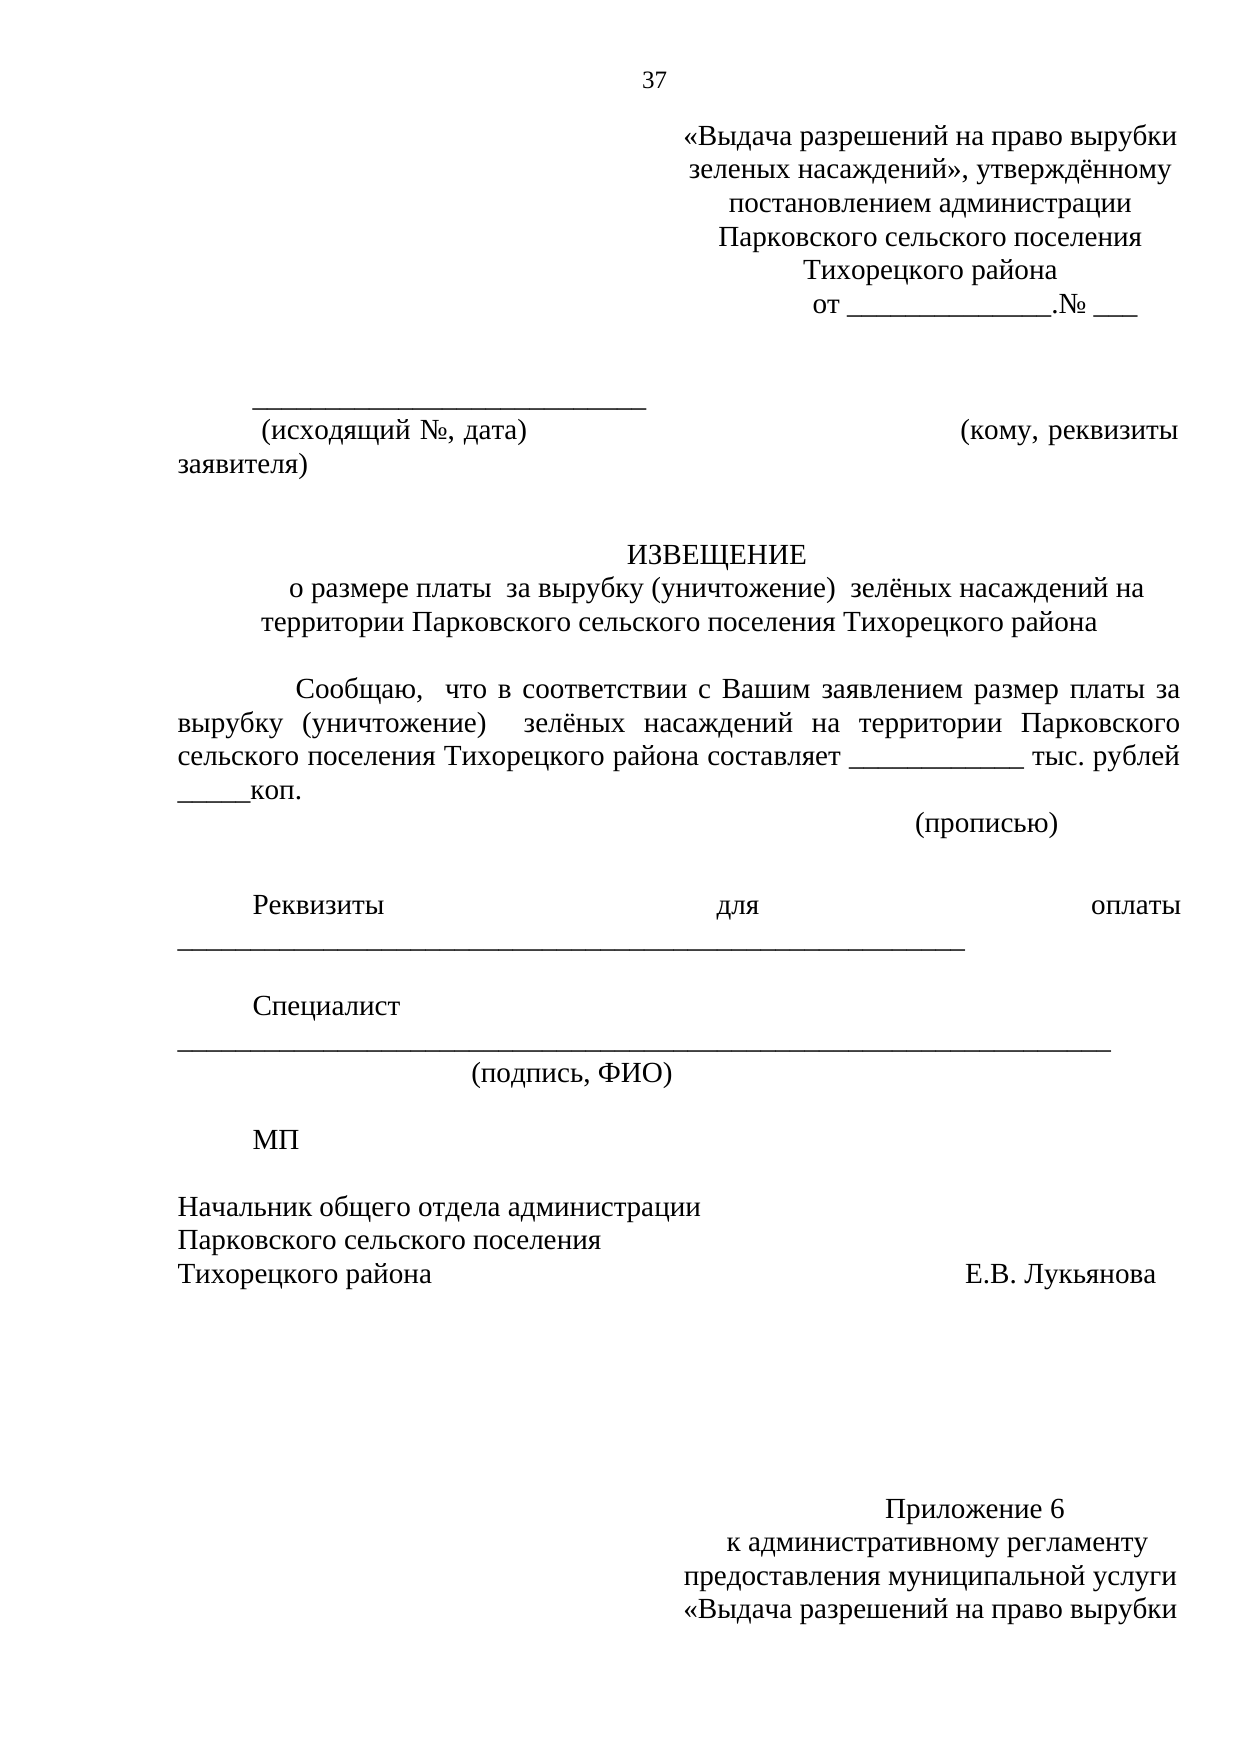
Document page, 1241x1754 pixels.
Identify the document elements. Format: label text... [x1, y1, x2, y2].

text о размере платы за вырубку (уничтожение) зелёных насаждений на территории Парковского сельского поселения Тихорецкого района [177, 571, 1181, 638]
text Приложение 6 [693, 1491, 1181, 1524]
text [679, 118, 1181, 286]
text (исходящий №, дата) (кому, реквизиты заявителя) [177, 412, 1181, 479]
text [679, 1524, 1181, 1625]
text Специалист ________________________________________________________________ [177, 988, 1181, 1055]
text ___________________________ [177, 379, 1181, 412]
text Сообщаю, что в соответствии с Вашим заявлением размер платы за вырубку (уничтожение) зелёных насаждений на территории Парковского сельского поселения Тихорецкого района составляет ____________ тыс. рублей _____коп. [177, 671, 1181, 805]
text Реквизиты для оплаты ______________________________________________________ [177, 887, 1181, 954]
text Начальник общего отдела администрации [177, 1189, 1181, 1222]
text ИЗВЕЩЕНИЕ [177, 537, 1181, 571]
text Парковского сельского поселения [177, 1222, 1181, 1256]
text (подпись, ФИО) [177, 1055, 1181, 1088]
text МП [177, 1122, 1181, 1155]
text Тихорецкого района Е.В. Лукьянова [177, 1256, 1181, 1289]
text (прописью) [177, 805, 1181, 839]
text от ______________.№ ___ [693, 286, 1181, 319]
